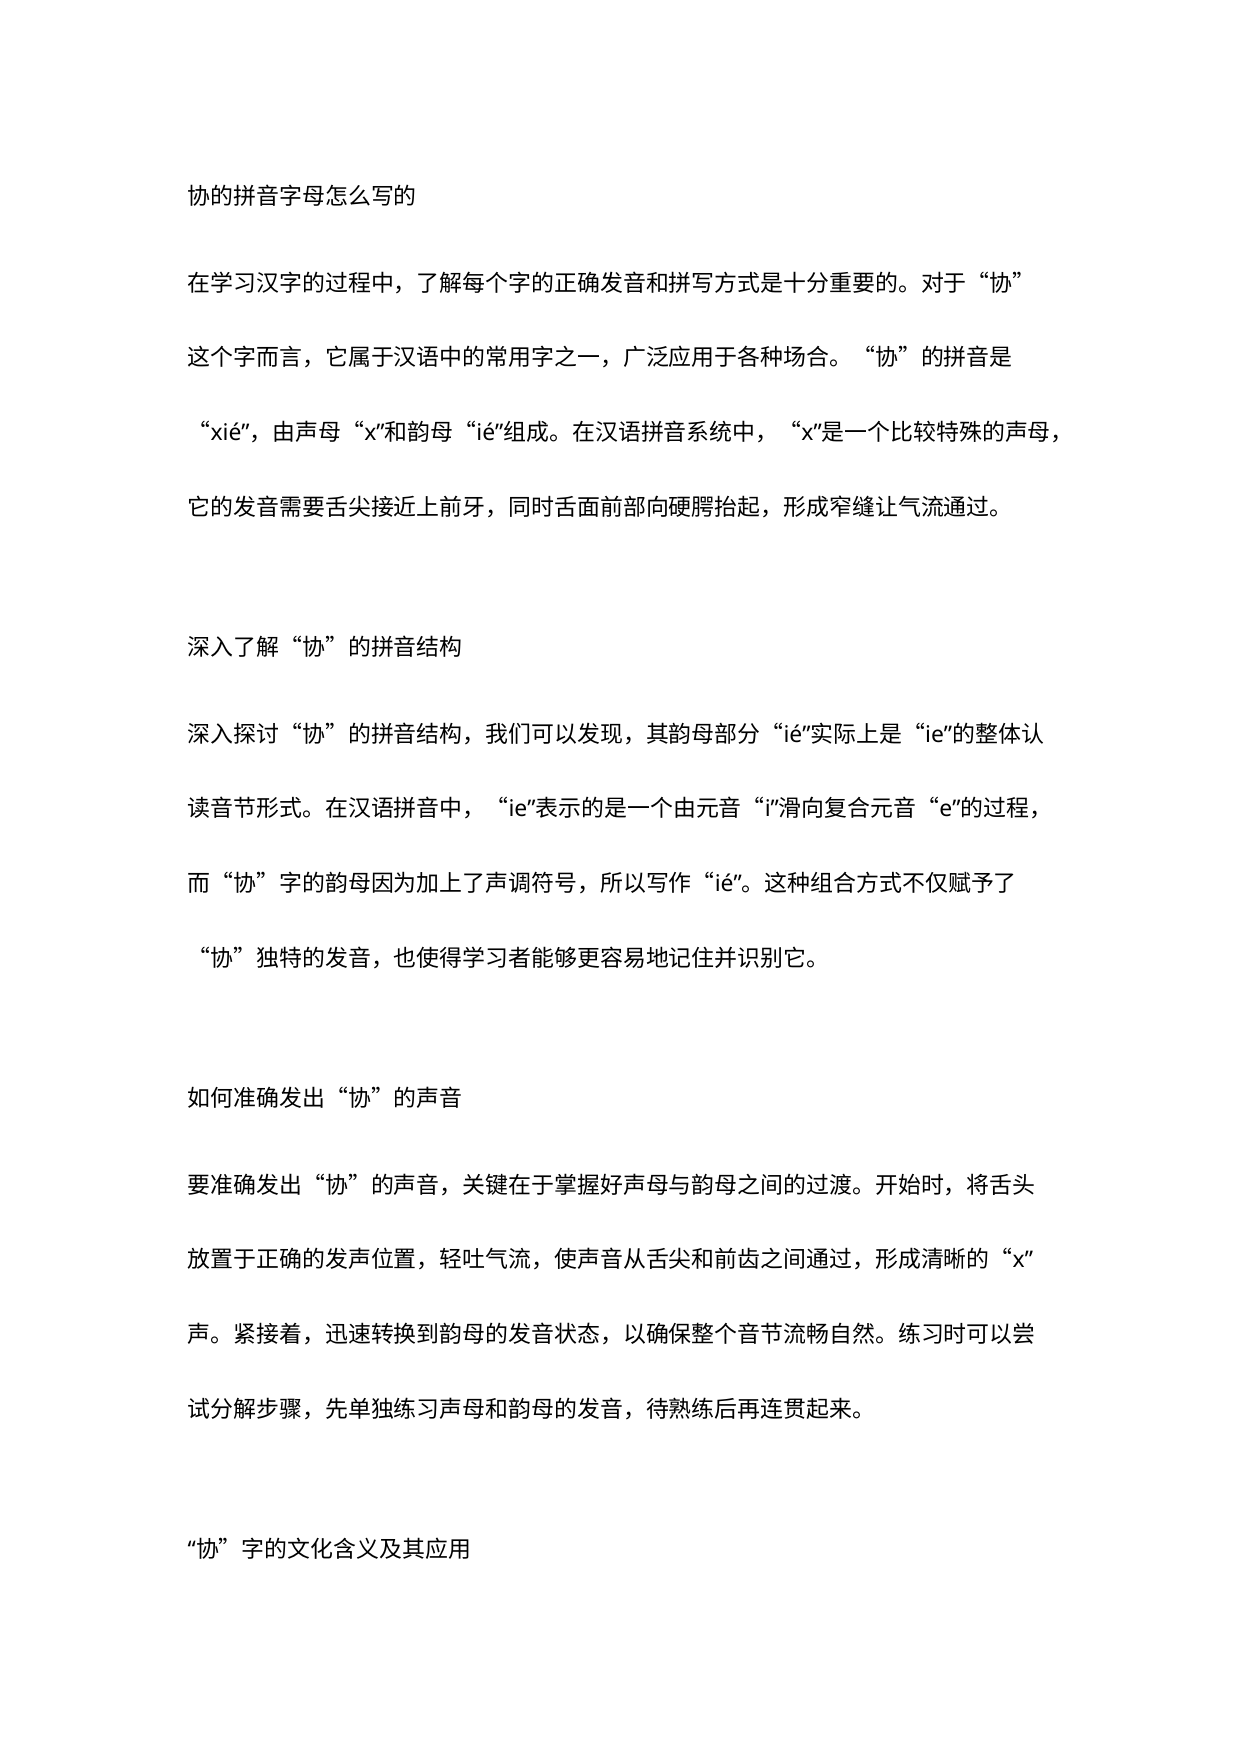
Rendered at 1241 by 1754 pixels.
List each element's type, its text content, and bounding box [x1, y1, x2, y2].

text “协”字的文化含义及其应用 [187, 1515, 1053, 1580]
text 如何准确发出“协”的声音 [187, 1064, 1053, 1129]
text 深入了解“协”的拼音结构 [187, 613, 1053, 678]
text 深入探讨“协”的拼音结构，我们可以发现，其韵母部分“ié”实际上是“ie”的整体认读音节形式。在汉语拼音中，“ie”表示的是一个由元音“i”滑向复合元音“e”的过程，而“协”字的韵母因为加上了声调符号，所以写作“ié”。这种组合方式不仅赋予了“协”独特的发音，也使得学习者能够更容易地记住并识别它。 [187, 699, 1053, 989]
text 在学习汉字的过程中，了解每个字的正确发音和拼写方式是十分重要的。对于“协”这个字而言，它属于汉语中的常用字之一，广泛应用于各种场合。“协”的拼音是“xié”，由声母“x”和韵母“ié”组成。在汉语拼音系统中，“x”是一个比较特殊的声母，它的发音需要舌尖接近上前牙，同时舌面前部向硬腭抬起，形成窄缝让气流通过。 [187, 248, 1053, 538]
text 要准确发出“协”的声音，关键在于掌握好声母与韵母之间的过渡。开始时，将舌头放置于正确的发声位置，轻吐气流，使声音从舌尖和前齿之间通过，形成清晰的“x”声。紧接着，迅速转换到韵母的发音状态，以确保整个音节流畅自然。练习时可以尝试分解步骤，先单独练习声母和韵母的发音，待熟练后再连贯起来。 [187, 1151, 1053, 1440]
text 协的拼音字母怎么写的 [187, 162, 1053, 227]
